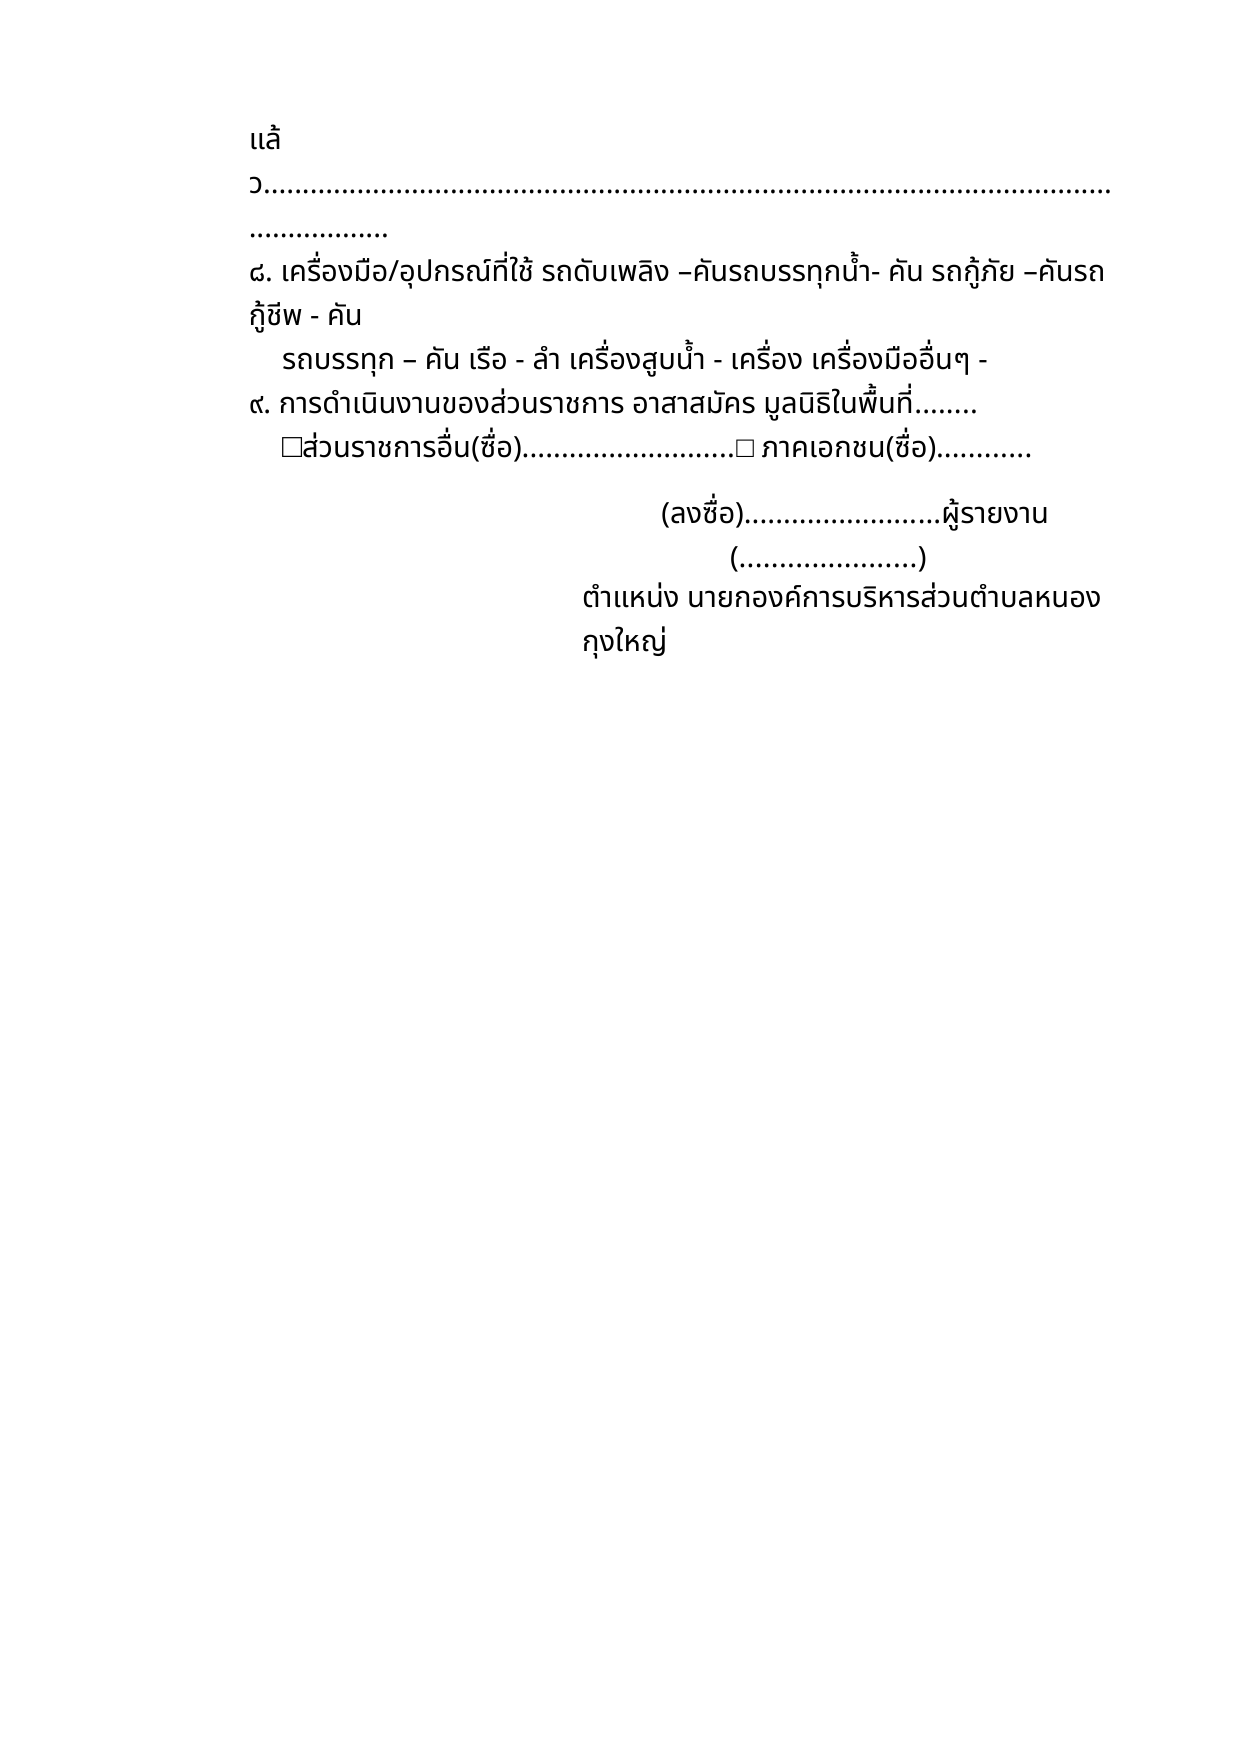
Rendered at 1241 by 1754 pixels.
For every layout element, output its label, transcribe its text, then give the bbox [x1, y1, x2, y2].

text ตำแหน่ง นายกองค์การบริหารส่วนตำบลหนองกุงใหญ่ [582, 576, 1122, 664]
text ๙. การดำเนินงานของส่วนราชการ อาสาสมัคร มูลนิธิในพื้นที่ [248, 382, 1122, 427]
text (ลงซื่อ) ...ผู้รายงาน [661, 493, 1122, 537]
text □ส่วนราชการอื่น(ซื่อ) □ ภาคเอกชน(ซื่อ) [282, 427, 1122, 471]
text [248, 118, 1122, 250]
text ( ) [730, 537, 1122, 576]
text รถบรรทุก – คัน เรือ - ลำ เครื่องสูบน้ำ - เครื่อง เครื่องมืออื่นๆ - [282, 338, 1122, 382]
text ๘. เครื่องมือ/อุปกรณ์ที่ใช้ รถดับเพลิง –คันรถบรรทุกน้ำ- คัน รถกู้ภัย –คันรถกู้ชีพ - คัน [248, 250, 1122, 338]
